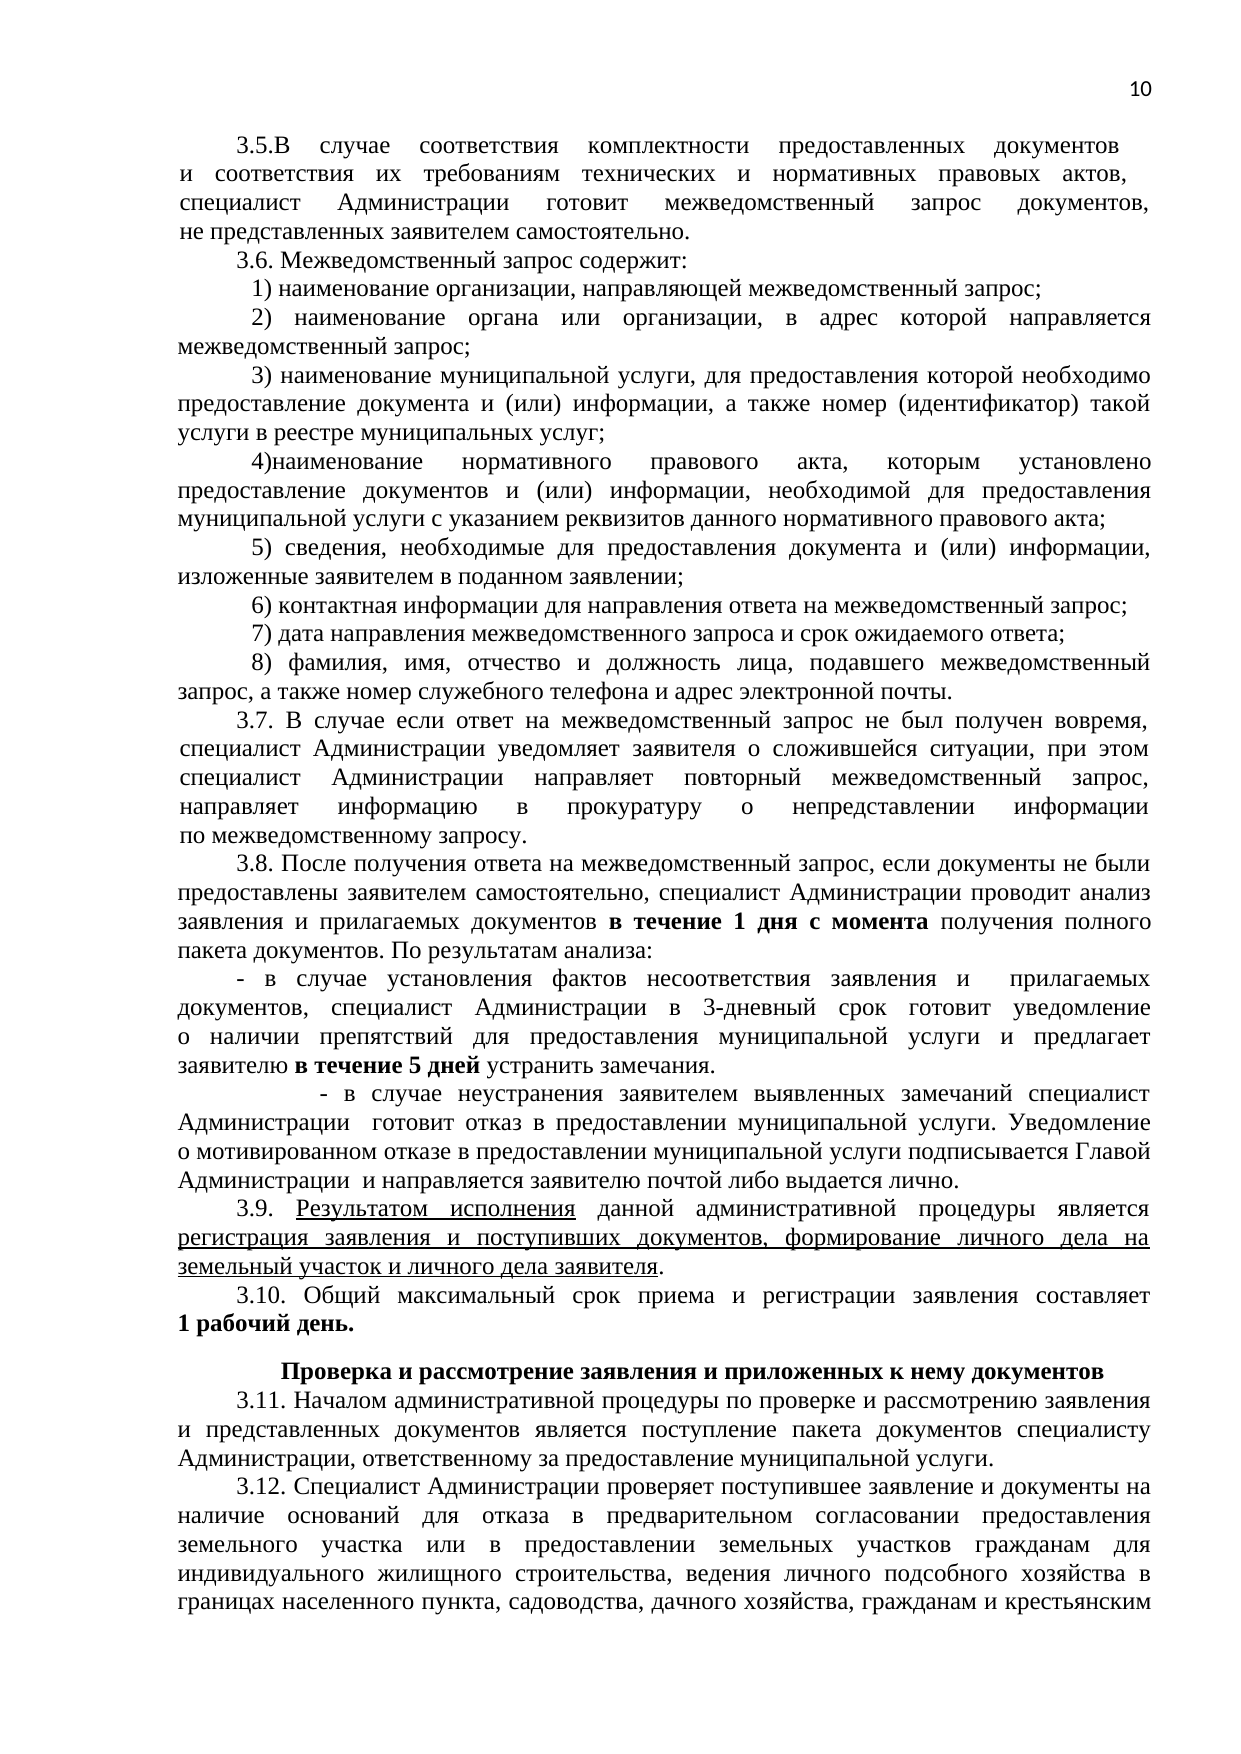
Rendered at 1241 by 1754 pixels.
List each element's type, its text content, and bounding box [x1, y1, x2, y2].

list 5) сведения, необходимые для предоставления документа и (или) информации, изложенные заявителем в поданном заявлении; [177, 532, 1152, 590]
list 3.8. После получения ответа на межведомственный запрос, если документы не были предоставлены заявителем самостоятельно, специалист Администрации проводит анализ заявления и прилагаемых документов в течение 1 дня с момента получения полного пакета документов. По результатам анализа: [177, 848, 1152, 963]
list 2) наименование органа или организации, в адрес которой направляется межведомственный запрос; [177, 302, 1152, 360]
list 3) наименование муниципальной услуги, для предоставления которой необходимо предоставление документа и (или) информации, а также номер (идентификатор) такой услуги в реестре муниципальных услуг; [177, 360, 1152, 446]
list 3.6. Межведомственный запрос содержит: [177, 245, 1152, 273]
text Проверка и рассмотрение заявления и приложенных к нему документов [177, 1356, 1152, 1385]
text 3.5.В случае соответствия комплектности предоставленных документов и соответствия их требованиям технических и нормативных правовых актов, специалист Администрации готовит межведомственный запрос документов, не представленных заявителем самостоятельно. [179, 130, 1149, 245]
list 7) дата направления межведомственного запроса и срок ожидаемого ответа; [177, 618, 1152, 647]
text 3.7. В случае если ответ на межведомственный запрос не был получен вовремя, специалист Администрации уведомляет заявителя о сложившейся ситуации, при этом специалист Администрации направляет повторный межведомственный запрос, направляет информацию в прокуратуру о непредставлении информации по межведомственному запросу. [179, 705, 1149, 848]
text - в случае установления фактов несоответствия заявления и прилагаемых документов, специалист Администрации в 3-дневный срок готовит уведомление о наличии препятствий для предоставления муниципальной услуги и предлагает заявителю в течение 5 дней устранить замечания. [177, 963, 1152, 1078]
text 3.9. Результатом исполнения данной административной процедуры является регистрация заявления и поступивших документов, формирование личного дела на земельный участок и личного дела заявителя. [177, 1248, 1149, 1280]
text 3.11. Началом административной процедуры по проверке и рассмотрению заявления и представленных документов является поступление пакета документов специалисту Администрации, ответственному за предоставление муниципальной услуги. [177, 1385, 1152, 1471]
text 3.10. Общий максимальный срок приема и регистрации заявления составляет 1 рабочий день. [177, 1280, 1152, 1337]
list 6) контактная информации для направления ответа на межведомственный запрос; [177, 590, 1152, 618]
list 8) фамилия, имя, отчество и должность лица, подавшего межведомственный запрос, а также номер служебного телефона и адрес электронной почты. [177, 647, 1152, 705]
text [177, 1471, 1152, 1615]
list 1) наименование организации, направляющей межведомственный запрос; [177, 273, 1152, 302]
list 4)наименование нормативного правового акта, которым установлено предоставление документов и (или) информации, необходимой для предоставления муниципальной услуги с указанием реквизитов данного нормативного правового акта; [177, 446, 1152, 532]
list - в случае неустранения заявителем выявленных замечаний специалист Администрации готовит отказ в предоставлении муниципальной услуги. Уведомление о мотивированном отказе в предоставлении муниципальной услуги подписывается Главой Администрации и направляется заявителю почтой либо выдается лично. [177, 1078, 1152, 1193]
text 3.9. Результатом исполнения данной административной процедуры является регистрация заявления и поступивших документов, формирование личного дела на земельный участок и личного дела заявителя. [177, 1193, 1149, 1247]
